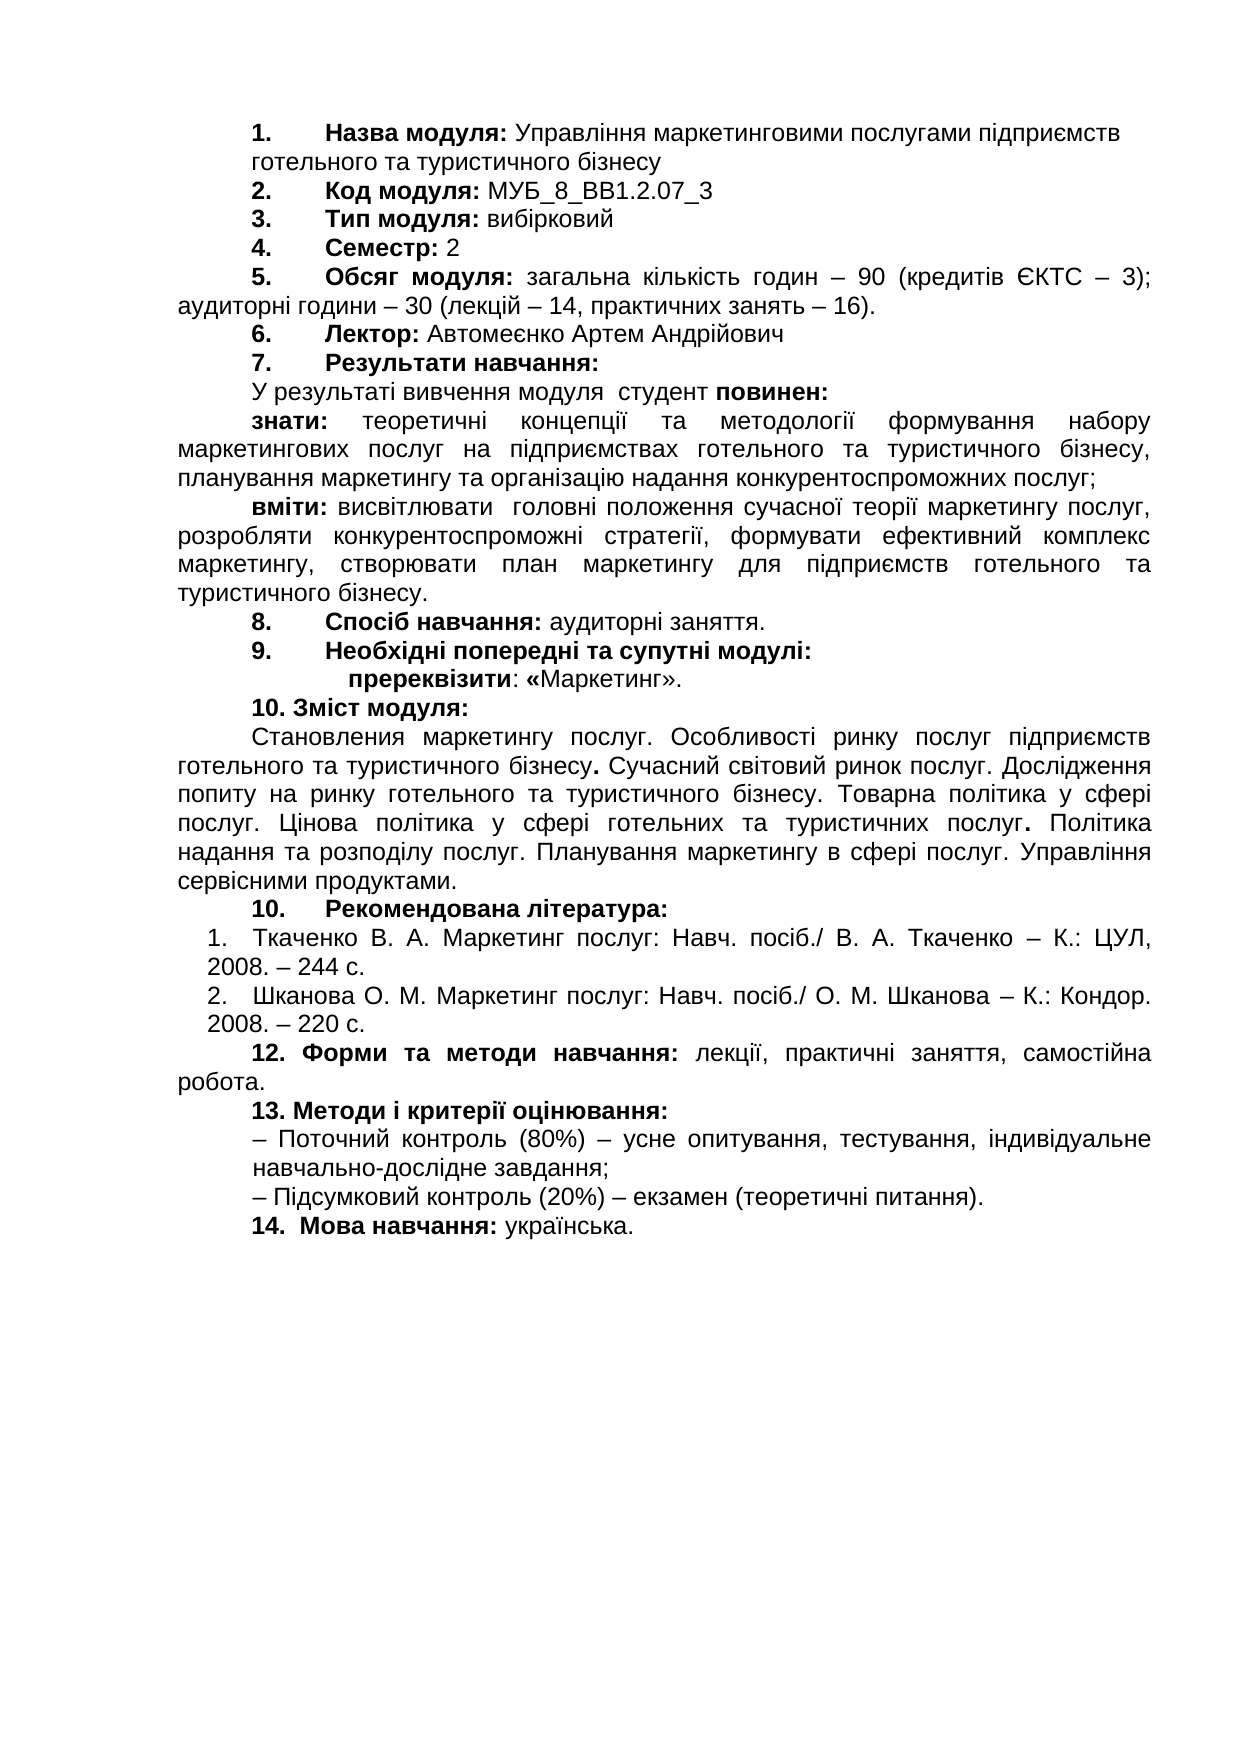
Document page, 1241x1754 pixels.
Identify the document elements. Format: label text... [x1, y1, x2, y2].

text 12. Форми та методи навчання: лекції, практичні заняття, самостійна робота. [177, 1038, 1152, 1096]
text готельного та туристичного бізнесу [251, 147, 1152, 176]
list Код модуля: МУБ_8_ВВ1.2.07_3 [177, 176, 1152, 204]
list Результати навчання: [177, 348, 1152, 377]
list Шканова О. М. Маркетинг послуг: Навч. посіб./ О. М. Шканова – К.: Кондор. 2008. – 220 с. [207, 981, 1152, 1038]
text 14. Мова навчання: українська. [177, 1211, 1152, 1239]
list Назва модуля: Управління маркетинговими послугами підприємств [177, 118, 1152, 147]
text – Підсумковий контроль (20%) – екзамен (теоретичні питання). [252, 1182, 1152, 1211]
text вміти: висвітлювати головні положення сучасної теорії маркетингу послуг, розробляти конкурентоспроможні стратегії, формувати ефективний комплекс маркетингу, створювати план маркетингу для підприємств готельного та туристичного бізнесу. [177, 492, 1152, 607]
text пререквізити: «Маркетинг». [177, 664, 1152, 693]
text Становления маркетингу послуг. Особливості ринку послуг підприємств готельного та туристичного бізнесу. Сучасний світовий ринок послуг. Дослідження попиту на ринку готельного та туристичного бізнесу. Товарна політика у сфері послуг. Цінова політика у сфері готельних та туристичних послуг. Політика надання та розподілу послуг. Планування маркетингу в сфері послуг. Управління сервісними продуктами. [177, 722, 1152, 894]
text знати: теоретичні концепції та методології формування набору маркетингових послуг на підприємствах готельного та туристичного бізнесу, планування маркетингу та організацію надання конкурентоспроможних послуг; [177, 406, 1152, 492]
list Лектор: Автомеєнко Артем Андрійович [177, 319, 1152, 348]
list Рекомендована література: [251, 894, 1152, 923]
list Обсяг модуля: загальна кількість годин – 90 (кредитів ЄКТС – 3); аудиторні години – 30 (лекцій – 14, практичних занять – 16). [177, 262, 1152, 319]
list Спосіб навчання: аудиторні заняття. [177, 607, 1152, 636]
list Ткаченко В. А. Маркетинг послуг: Навч. посіб./ В. А. Ткаченко – К.: ЦУЛ, 2008. – 244 с. [207, 923, 1152, 981]
text У результаті вивчення модуля студент повинен: [177, 377, 1152, 406]
text – Поточний контроль (80%) – усне опитування, тестування, індивідуальне навчально-дослідне завдання; [252, 1124, 1152, 1182]
text 10. Зміст модуля: [251, 693, 1152, 722]
list Тип модуля: вибірковий [177, 204, 1152, 233]
list Семестр: 2 [177, 233, 1152, 262]
text 13. Методи і критерії оцінювання: [177, 1096, 1152, 1124]
list Необхідні попередні та супутні модулі: [177, 636, 1152, 664]
